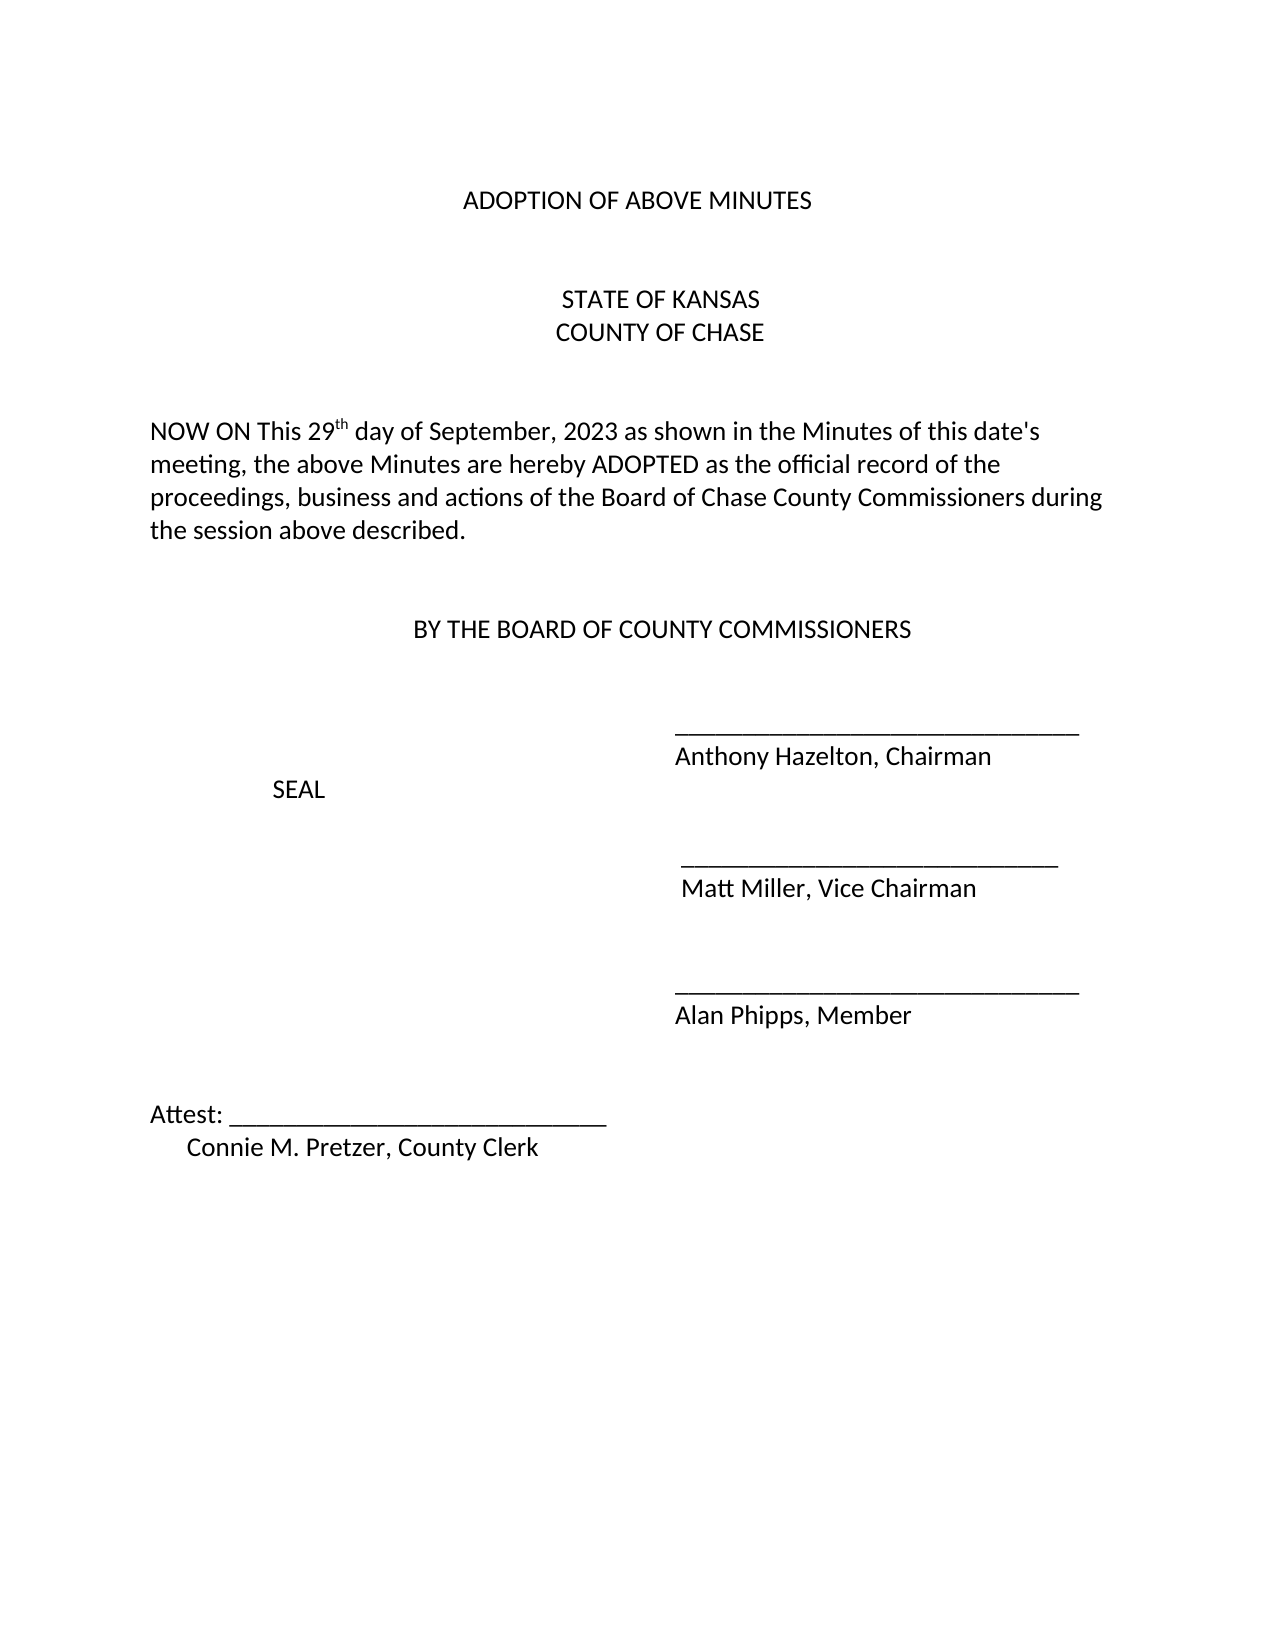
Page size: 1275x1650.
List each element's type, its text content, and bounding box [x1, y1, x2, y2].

text ______________________________ [600, 966, 1125, 998]
text Connie M. Pretzer, County Clerk [150, 1131, 1125, 1164]
text Anthony Hazelton, Chairman [150, 739, 1125, 772]
text ADOPTION OF ABOVE MINUTES [150, 183, 1125, 216]
text COUNTY OF CHASE [450, 315, 1125, 348]
text Attest: ____________________________ [150, 1098, 1125, 1131]
text SEAL [150, 772, 1125, 805]
text STATE OF KANSAS [450, 282, 1125, 315]
text ______________________________ [600, 706, 1125, 739]
text Matt Miller, Vice Chairman [150, 871, 1125, 904]
text NOW ON This 29th day of September, 2023 as shown in the Minutes of this date's meeting, the above Minutes are hereby ADOPTED as the official record of the proceedings, business and actions of the Board of Chase County Commissioners during the session above described. [150, 414, 1125, 546]
text BY THE BOARD OF COUNTY COMMISSIONERS [150, 612, 1125, 645]
text Alan Phipps, Member [600, 998, 1125, 1032]
text ____________________________ [150, 838, 1125, 871]
